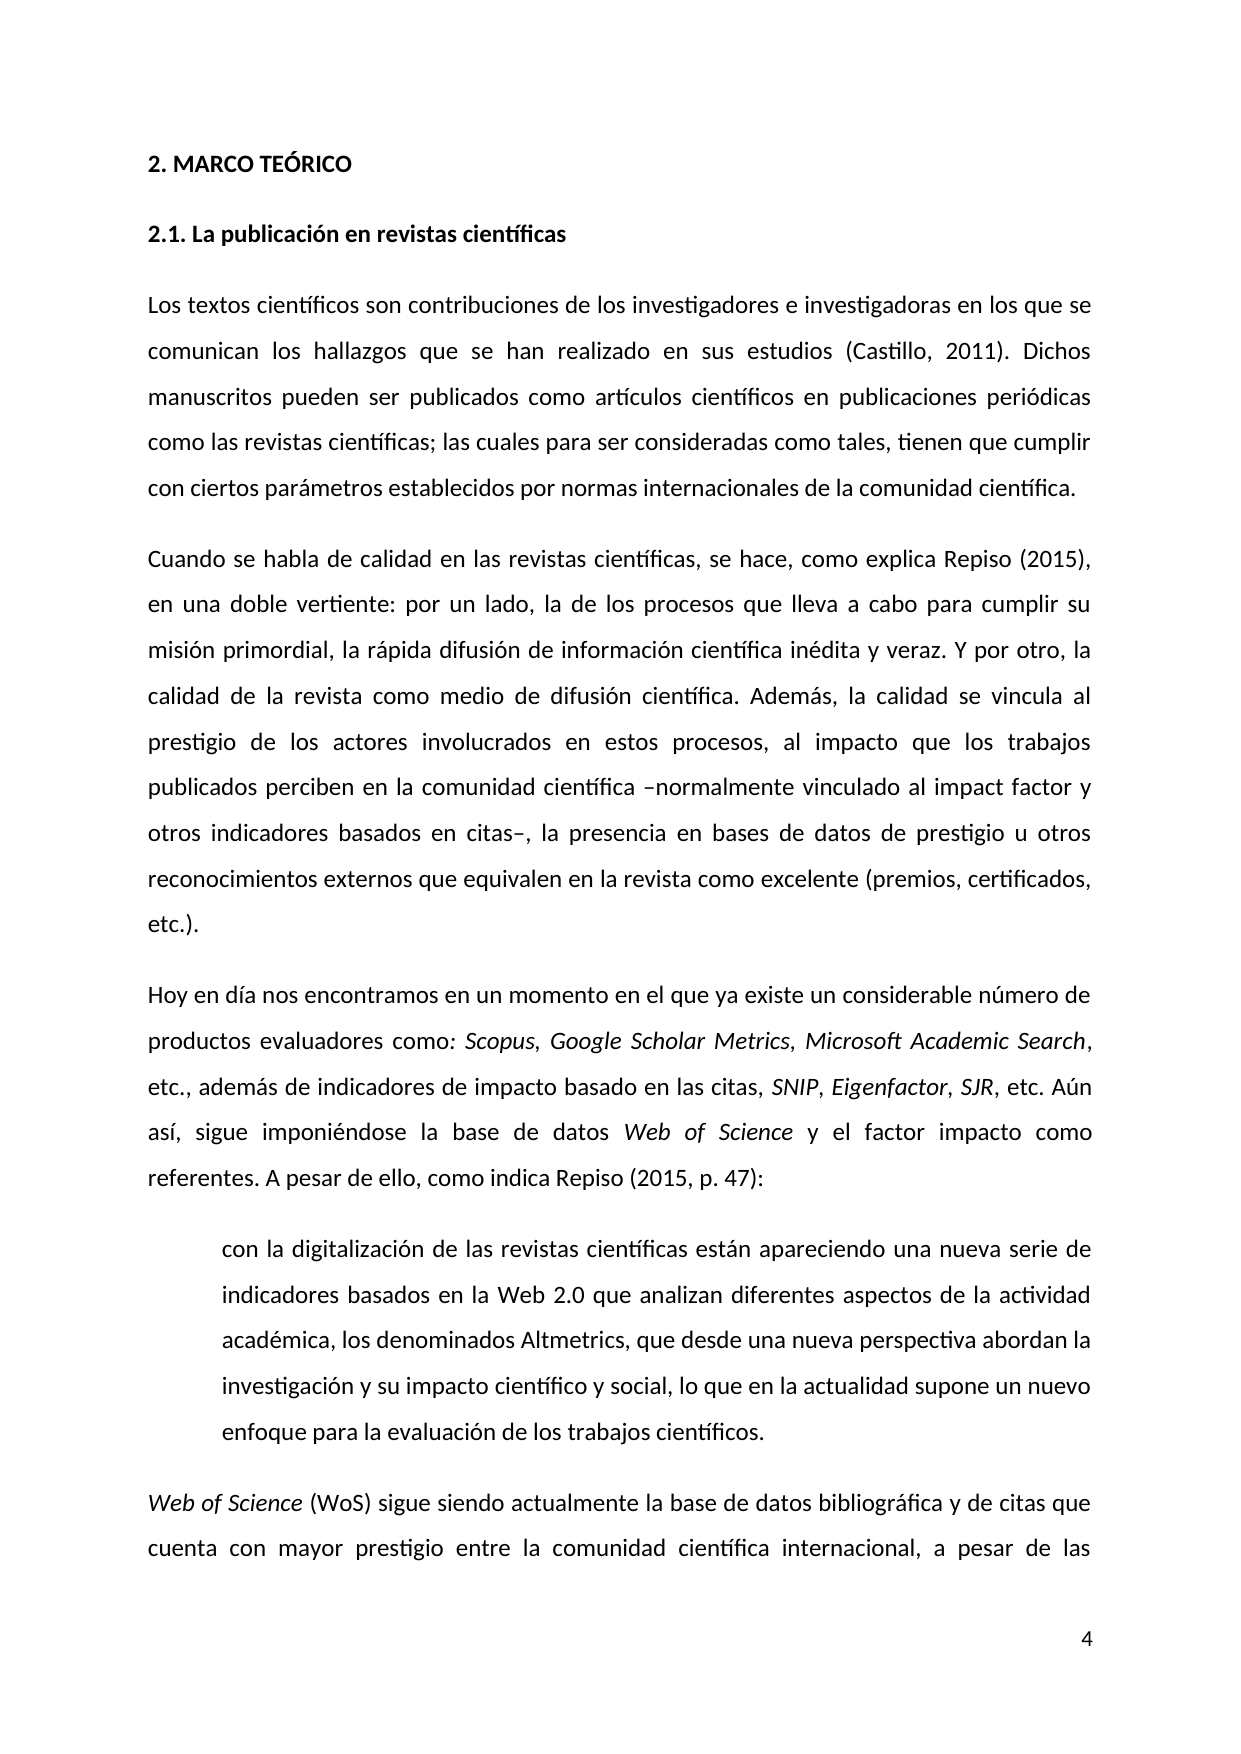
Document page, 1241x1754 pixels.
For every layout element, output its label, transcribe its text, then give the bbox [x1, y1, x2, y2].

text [148, 1487, 1092, 1563]
text 2.1. La publicación en revistas científicas [148, 218, 1092, 249]
text Cuando se habla de calidad en las revistas científicas, se hace, como explica Repiso (2015), en una doble vertiente: por un lado, la de los procesos que lleva a cabo para cumplir su misión primordial, la rápida difusión de información científica inédita y veraz. Y por otro, la calidad de la revista como medio de difusión científica. Además, la calidad se vincula al prestigio de los actores involucrados en estos procesos, al impacto que los trabajos publicados perciben en la comunidad científica –normalmente vinculado al impact factor y otros indicadores basados en citas–, la presencia en bases de datos de prestigio u otros reconocimientos externos que equivalen en la revista como excelente (premios, certificados, etc.). [148, 543, 1092, 939]
text Los textos científicos son contribuciones de los investigadores e investigadoras en los que se comunican los hallazgos que se han realizado en sus estudios (Castillo, 2011). Dichos manuscritos pueden ser publicados como artículos científicos en publicaciones periódicas como las revistas científicas; las cuales para ser consideradas como tales, tienen que cumplir con ciertos parámetros establecidos por normas internacionales de la comunidad científica. [148, 289, 1092, 503]
text con la digitalización de las revistas científicas están apareciendo una nueva serie de indicadores basados en la Web 2.0 que analizan diferentes aspectos de la actividad académica, los denominados Altmetrics, que desde una nueva perspectiva abordan la investigación y su impacto científico y social, lo que en la actualidad supone un nuevo enfoque para la evaluación de los trabajos científicos. [222, 1233, 1092, 1446]
text 2. MARCO TEÓRICO [148, 148, 1092, 178]
text Hoy en día nos encontramos en un momento en el que ya existe un considerable número de productos evaluadores como: Scopus, Google Scholar Metrics, Microsoft Academic Search, etc., además de indicadores de impacto basado en las citas, SNIP, Eigenfactor, SJR, etc. Aún así, sigue imponiéndose la base de datos Web of Science y el factor impacto como referentes. A pesar de ello, como indica Repiso (2015, p. 47): [148, 979, 1092, 1193]
